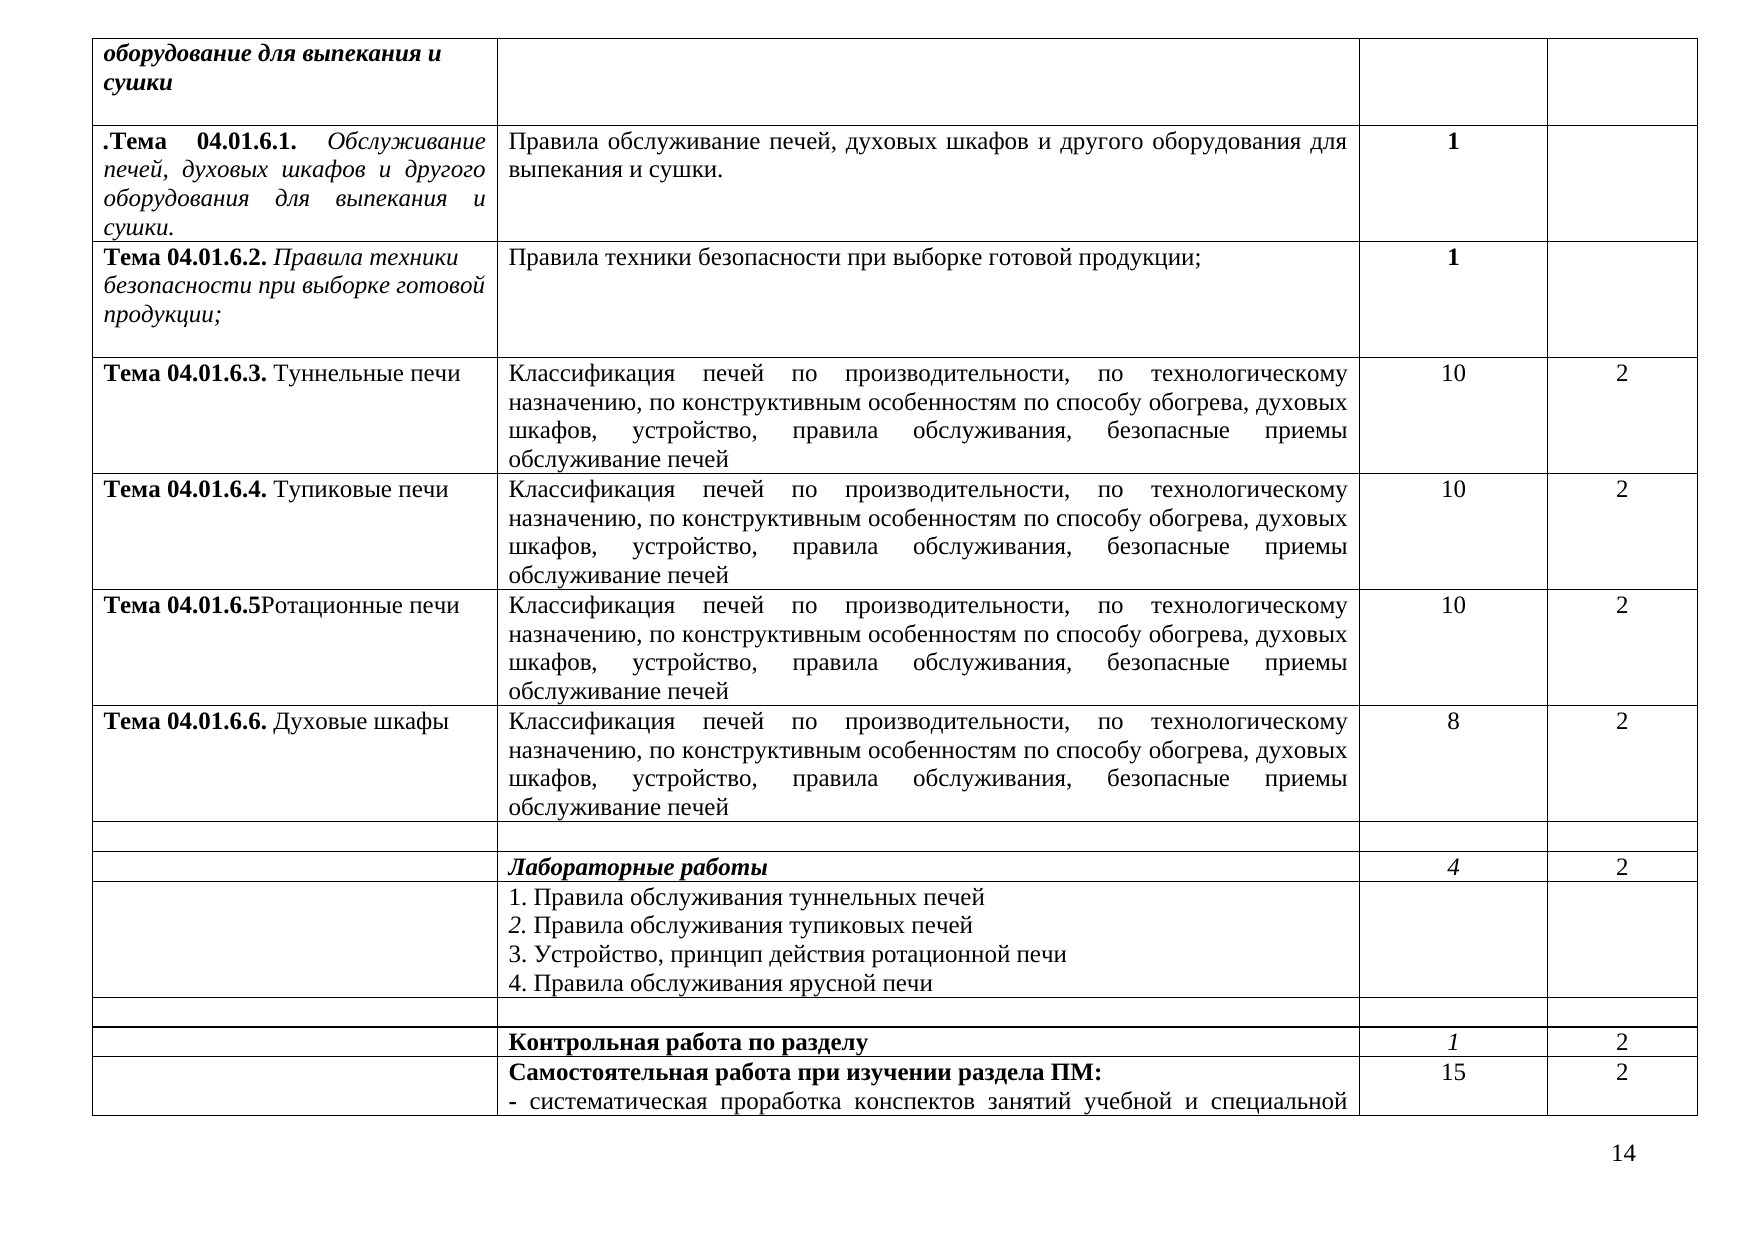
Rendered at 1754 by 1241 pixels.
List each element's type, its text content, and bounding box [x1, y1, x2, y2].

table_cell [1548, 242, 1697, 357]
table_cell 2 [1548, 852, 1697, 881]
table_cell 2 [1548, 706, 1697, 821]
table_cell 10 [1360, 358, 1547, 473]
table_cell .Тема 04.01.6.1. Обслуживание печей, духовых шкафов и другого оборудования для выпекания и сушки. [93, 126, 497, 241]
table_cell Классификация печей по производительности, по технологическому назначению, по конструктивным особенностям по способу обогрева, духовых шкафов, устройство, правила обслуживания, безопасные приемы обслуживание печей [498, 358, 1359, 473]
table_cell [1360, 882, 1547, 997]
table_cell Тема 04.01.6.5Ротационные печи [93, 590, 497, 705]
table_cell [93, 998, 497, 1026]
table_cell Тема 04.01.6.2. Правила техники безопасности при выборке готовой продукции; [93, 242, 497, 357]
table_cell 2 [1548, 1057, 1697, 1115]
table_cell 2 [1548, 474, 1697, 589]
table_cell [1548, 822, 1697, 851]
table_cell 10 [1360, 590, 1547, 705]
table_cell [1360, 822, 1547, 851]
table_cell 2 [1548, 1028, 1697, 1056]
table_cell Лабораторные работы [498, 852, 1359, 881]
table_cell [1360, 998, 1547, 1026]
table_cell [93, 1057, 497, 1115]
table_cell 1 [1360, 1028, 1547, 1056]
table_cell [498, 1057, 1359, 1115]
table_cell 1. Правила обслуживания туннельных печей 2. Правила обслуживания тупиковых печей 3. Устройство, принцип действия ротационной печи 4. Правила обслуживания ярусной печи [498, 882, 1359, 997]
table_cell Контрольная работа по разделу [498, 1028, 1359, 1056]
table_cell [1548, 126, 1697, 241]
table_cell [93, 822, 497, 851]
table_cell [1548, 39, 1697, 125]
table_cell Классификация печей по производительности, по технологическому назначению, по конструктивным особенностям по способу обогрева, духовых шкафов, устройство, правила обслуживания, безопасные приемы обслуживание печей [498, 474, 1359, 589]
table_cell Тема 04.01.6.6. Духовые шкафы [93, 706, 497, 821]
table_cell Классификация печей по производительности, по технологическому назначению, по конструктивным особенностям по способу обогрева, духовых шкафов, устройство, правила обслуживания, безопасные приемы обслуживание печей [498, 706, 1359, 821]
table_cell 8 [1360, 706, 1547, 821]
table_cell [498, 822, 1359, 851]
table_cell Правила обслуживание печей, духовых шкафов и другого оборудования для выпекания и сушки. [498, 126, 1359, 241]
table_cell [93, 882, 497, 997]
table_cell [498, 998, 1359, 1026]
table_cell 2 [1548, 358, 1697, 473]
table_cell [93, 852, 497, 881]
table_cell 4 [1360, 852, 1547, 881]
table_cell [93, 1028, 497, 1056]
table_cell 15 [1360, 1057, 1547, 1115]
table_cell 2 [1548, 590, 1697, 705]
table_cell [1548, 882, 1697, 997]
table_cell Тема 04.01.6.4. Тупиковые печи [93, 474, 497, 589]
table_cell [1548, 998, 1697, 1026]
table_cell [93, 39, 497, 125]
table_cell 1 [1360, 242, 1547, 357]
table_cell Классификация печей по производительности, по технологическому назначению, по конструктивным особенностям по способу обогрева, духовых шкафов, устройство, правила обслуживания, безопасные приемы обслуживание печей [498, 590, 1359, 705]
table_cell 40 [1360, 39, 1547, 125]
table_cell 10 [1360, 474, 1547, 589]
table_cell [498, 39, 1359, 125]
table_cell 1 [1360, 126, 1547, 241]
table_cell Правила техники безопасности при выборке готовой продукции; [498, 242, 1359, 357]
table_cell Тема 04.01.6.3. Туннельные печи [93, 358, 497, 473]
